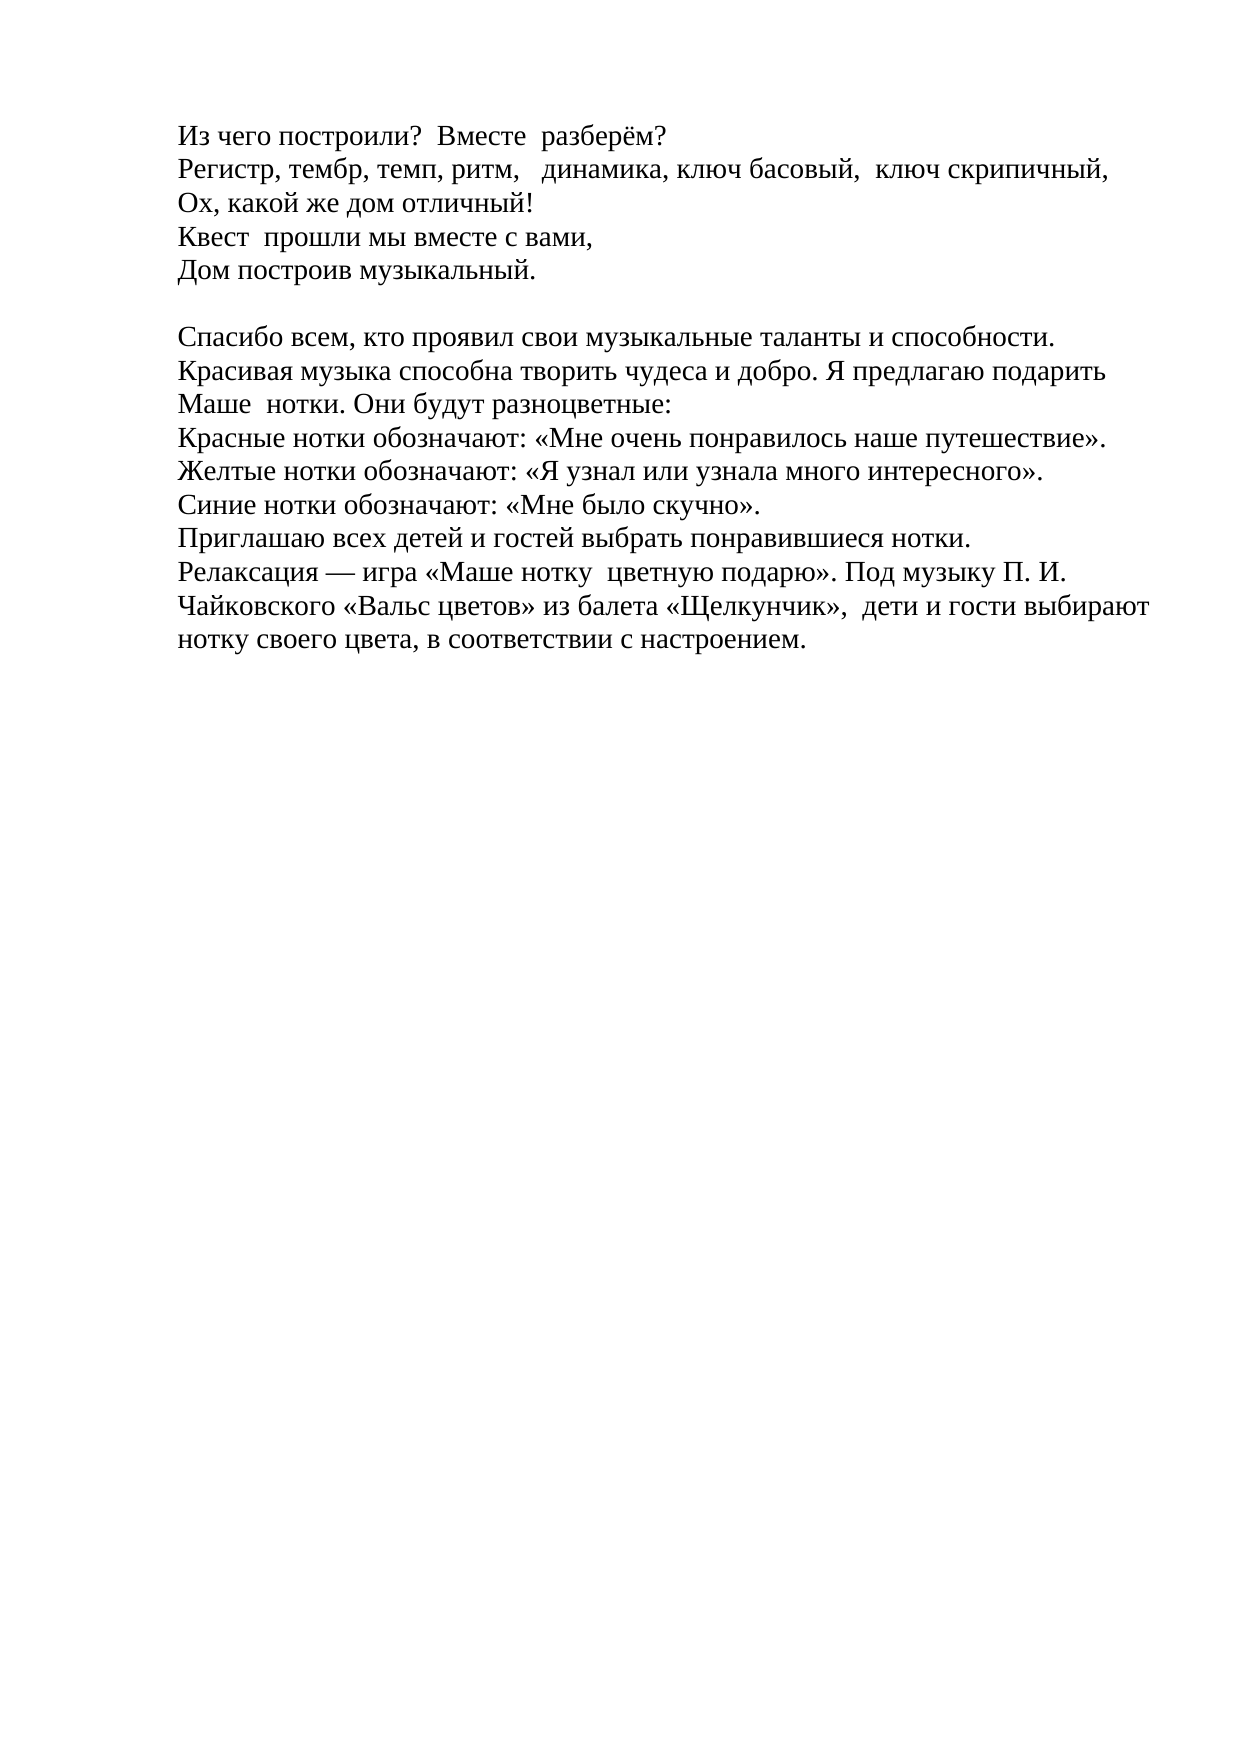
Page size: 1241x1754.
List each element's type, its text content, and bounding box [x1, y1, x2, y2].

text Спасибо всем, кто проявил свои музыкальные таланты и способности. Красивая музыка способна творить чудеса и добро. Я предлагаю подарить Маше нотки. Они будут разноцветные: [177, 319, 1152, 420]
text Приглашаю всех детей и гостей выбрать понравившиеся нотки. [177, 521, 1152, 554]
text Желтые нотки обозначают: «Я узнал или узнала много интересного». [177, 453, 1152, 487]
text Из чего построили? Вместе разберём? [177, 118, 1152, 152]
text Релаксация — игра «Маше нотку цветную подарю». Под музыку П. И. Чайковского «Вальс цветов» из балета «Щелкунчик», дети и гости выбирают нотку своего цвета, в соответствии с настроением. [177, 554, 1152, 655]
text Красные нотки обозначают: «Мне очень понравилось наше путешествие». [177, 420, 1152, 453]
text Дом построив музыкальный. [177, 252, 1152, 286]
text Ох, какой же дом отличный! [177, 185, 1152, 219]
text Квест прошли мы вместе с вами, [177, 219, 1152, 252]
text Синие нотки обозначают: «Мне было скучно». [177, 487, 1152, 521]
text Регистр, тембр, темп, ритм, динамика, ключ басовый, ключ скрипичный, [177, 152, 1152, 185]
